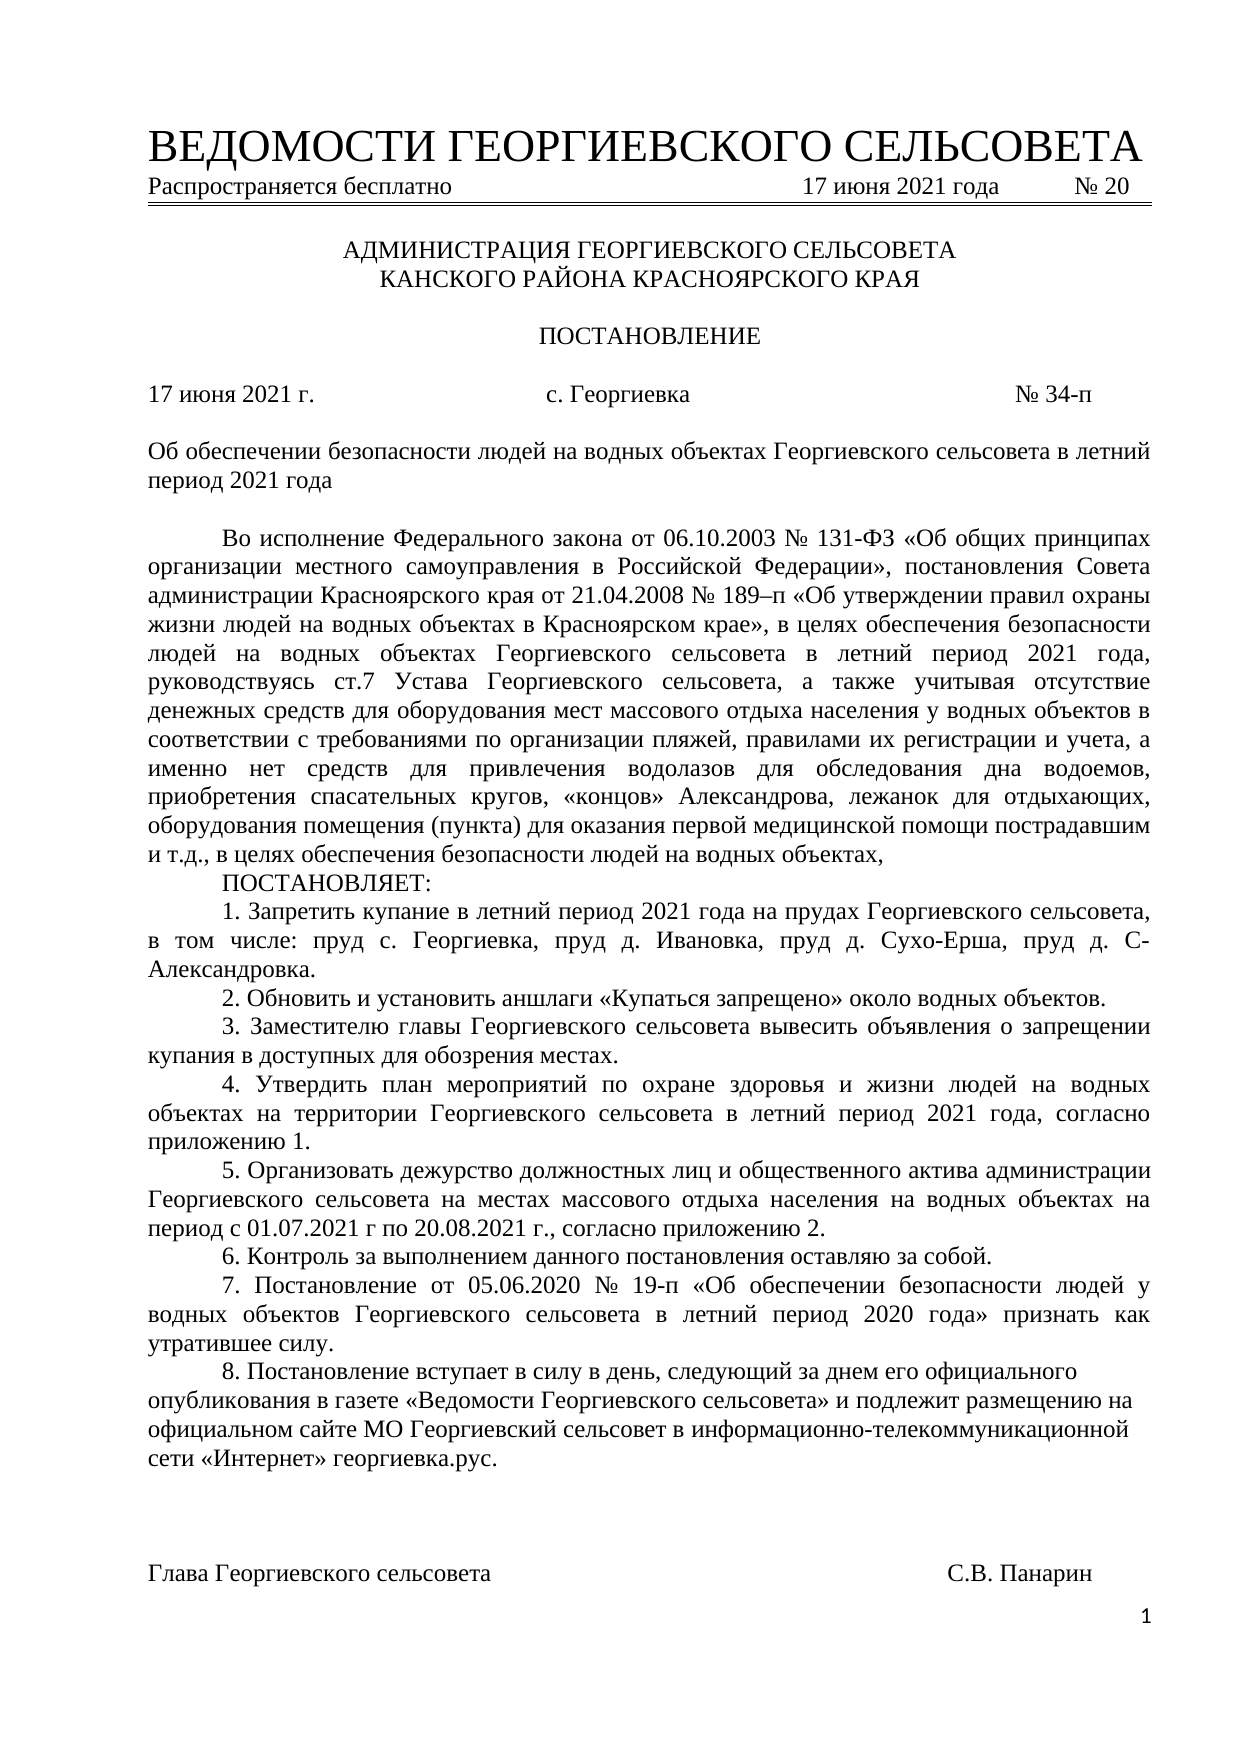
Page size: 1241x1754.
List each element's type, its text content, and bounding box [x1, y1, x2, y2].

text КАНСКОГО РАЙОНА КРАСНОЯРСКОГО КРАЯ [148, 264, 1152, 293]
text 3. Заместителю главы Георгиевского сельсовета вывесить объявления о запрещении купания в доступных для обозрения местах. [148, 1011, 1152, 1069]
text 6. Контроль за выполнением данного постановления оставляю за собой. [148, 1241, 1152, 1270]
text ПОСТАНОВЛЯЕТ: [148, 868, 1152, 896]
text 7. Постановление от 05.06.2020 № 19-п «Об обеспечении безопасности людей у водных объектов Георгиевского сельсовета в летний период 2020 года» признать как утратившее силу. [148, 1270, 1152, 1356]
text ВЕДОМОСТИ ГЕОРГИЕВСКОГО СЕЛЬСОВЕТА [148, 118, 1152, 171]
text 1. Запретить купание в летний период 2021 года на прудах Георгиевского сельсовета, в том числе: пруд с. Георгиевка, пруд д. Ивановка, пруд д. Сухо-Ерша, пруд д. С-Александровка. [148, 896, 1152, 983]
text 2. Обновить и установить аншлаги «Купаться запрещено» около водных объектов. [148, 983, 1152, 1011]
text Во исполнение Федерального закона от 06.10.2003 № 131-ФЗ «Об общих принципах организации местного самоуправления в Российской Федерации», постановления Совета администрации Красноярского края от 21.04.2008 № 189–п «Об утверждении правил охраны жизни людей на водных объектах в Красноярском крае», в целях обеспечения безопасности людей на водных объектах Георгиевского сельсовета в летний период 2021 года, руководствуясь ст.7 Устава Георгиевского сельсовета, а также учитывая отсутствие денежных средств для оборудования мест массового отдыха населения у водных объектов в соответствии с требованиями по организации пляжей, правилами их регистрации и учета, а именно нет средств для привлечения водолазов для обследования дна водоемов, приобретения спасательных кругов, «концов» Александрова, лежанок для отдыхающих, оборудования помещения (пункта) для оказания первой медицинской помощи пострадавшим и т.д., в целях обеспечения безопасности людей на водных объектах, [148, 523, 1152, 868]
text 4. Утвердить план мероприятий по охране здоровья и жизни людей на водных объектах на территории Георгиевского сельсовета в летний период 2021 года, согласно приложению 1. [148, 1069, 1152, 1155]
text 17 июня 2021 г. с. Георгиевка № 34-п [148, 379, 1152, 408]
text Об обеспечении безопасности людей на водных объектах Георгиевского сельсовета в летний период 2021 года [148, 436, 1152, 494]
text Глава Георгиевского сельсовета С.В. Панарин [148, 1558, 1152, 1586]
text Распространяется бесплатно 17 июня 2021 года № 20 [148, 171, 1152, 202]
text 8. Постановление вступает в силу в день, следующий за днем его официального опубликования в газете «Ведомости Георгиевского сельсовета» и подлежит размещению на официальном сайте МО Георгиевский сельсовет в информационно-телекоммуникационной сети «Интернет» георгиевка.рус. [148, 1356, 1149, 1471]
text ПОСТАНОВЛЕНИЕ [148, 321, 1152, 350]
text АДМИНИСТРАЦИЯ ГЕОРГИЕВСКОГО СЕЛЬСОВЕТА [148, 235, 1152, 264]
text 5. Организовать дежурство должностных лиц и общественного актива администрации Георгиевского сельсовета на местах массового отдыха населения на водных объектах на период с 01.07.2021 г по 20.08.2021 г., согласно приложению 2. [148, 1155, 1152, 1241]
